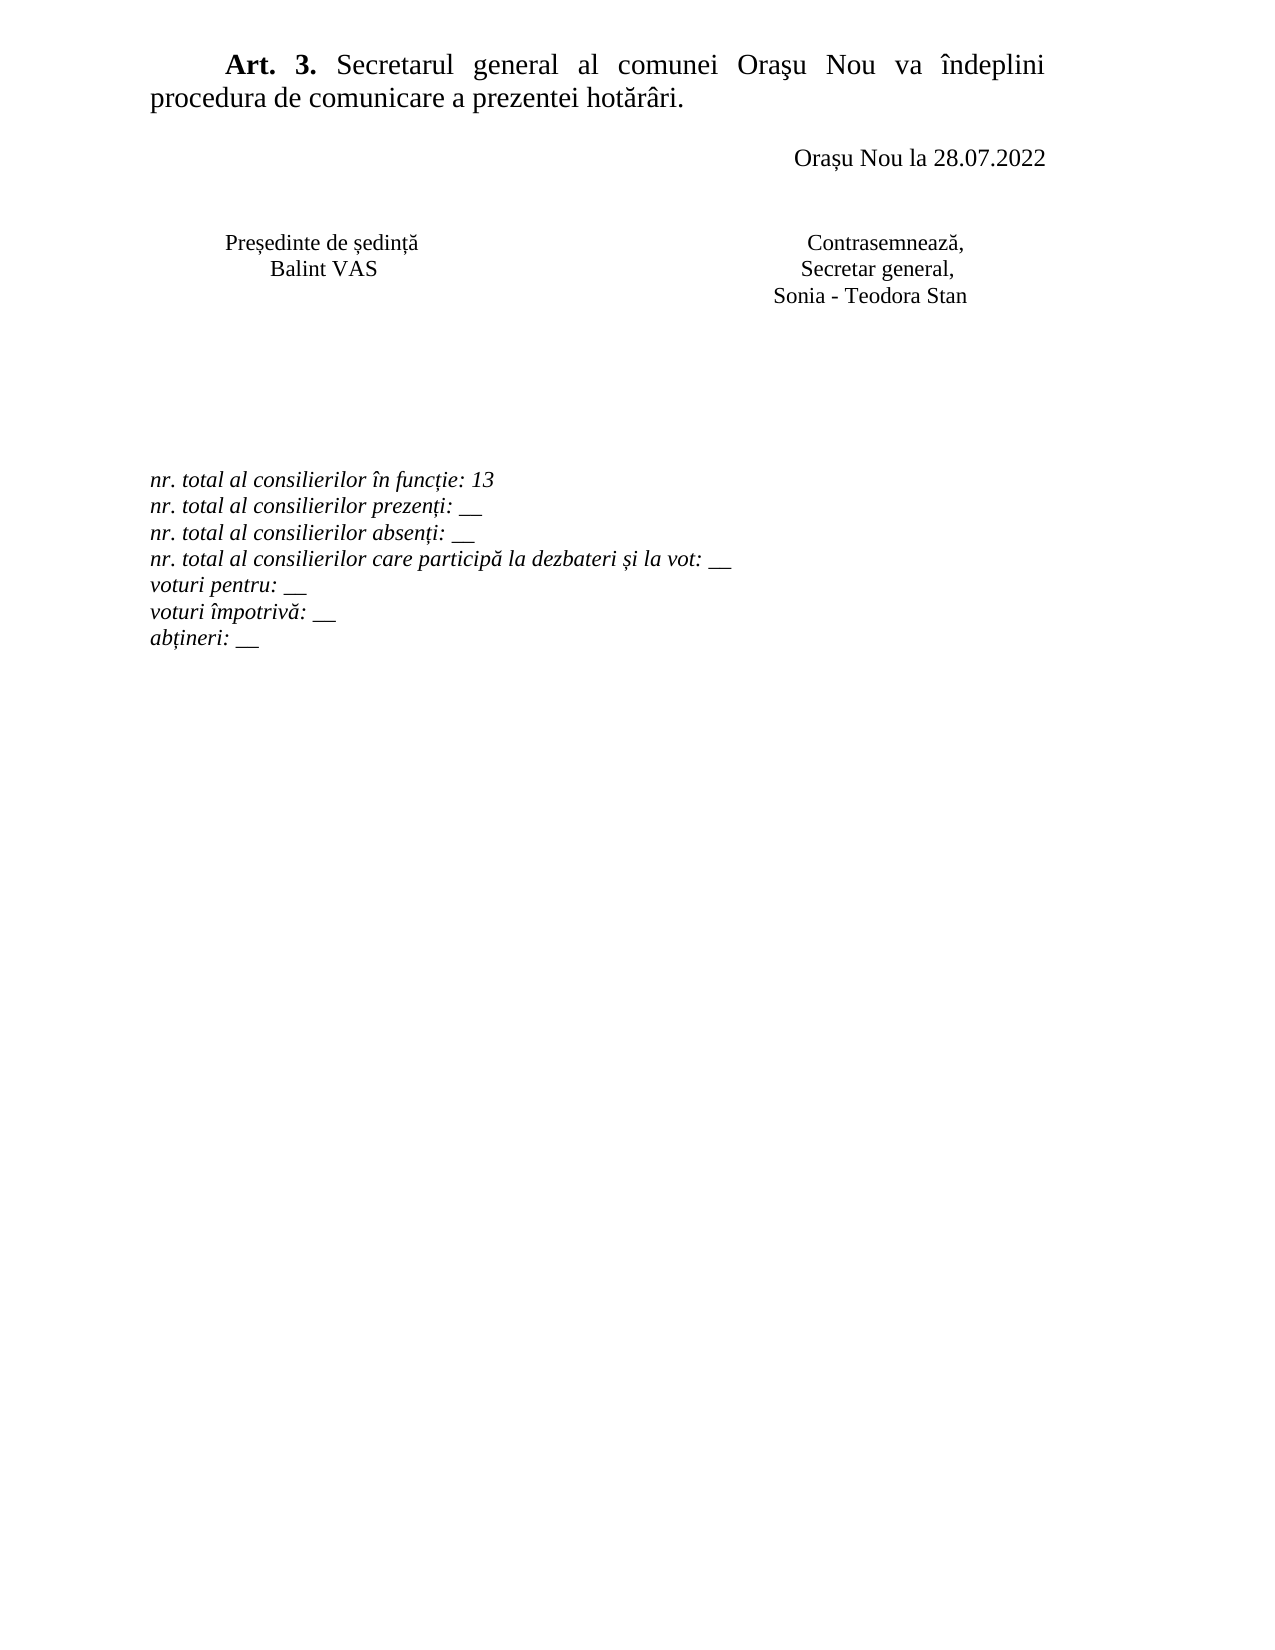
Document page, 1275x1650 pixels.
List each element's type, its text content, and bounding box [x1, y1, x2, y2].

text voturi împotrivă: __ [150, 598, 1110, 624]
text nr. total al consilierilor în funcție: 13 [150, 466, 1110, 492]
text Sonia - Teodora Stan [150, 282, 1125, 308]
text voturi pentru: __ [150, 572, 1110, 598]
text Președinte de ședință Contrasemnează, [150, 229, 1125, 255]
text Orașu Nou la 28.07.2022 [150, 143, 1046, 171]
text nr. total al consilierilor absenți: __ [150, 519, 1110, 545]
text nr. total al consilierilor care participă la dezbateri și la vot: __ [150, 545, 1110, 572]
text Balint VAS Secretar general, [150, 255, 1125, 282]
text nr. total al consilierilor prezenți: __ [150, 492, 1110, 519]
text abțineri: __ [150, 624, 1110, 651]
text Art. 3. Secretarul general al comunei Oraşu Nou va îndeplini procedura de comunicare a prezentei hotărâri. [150, 47, 1046, 114]
